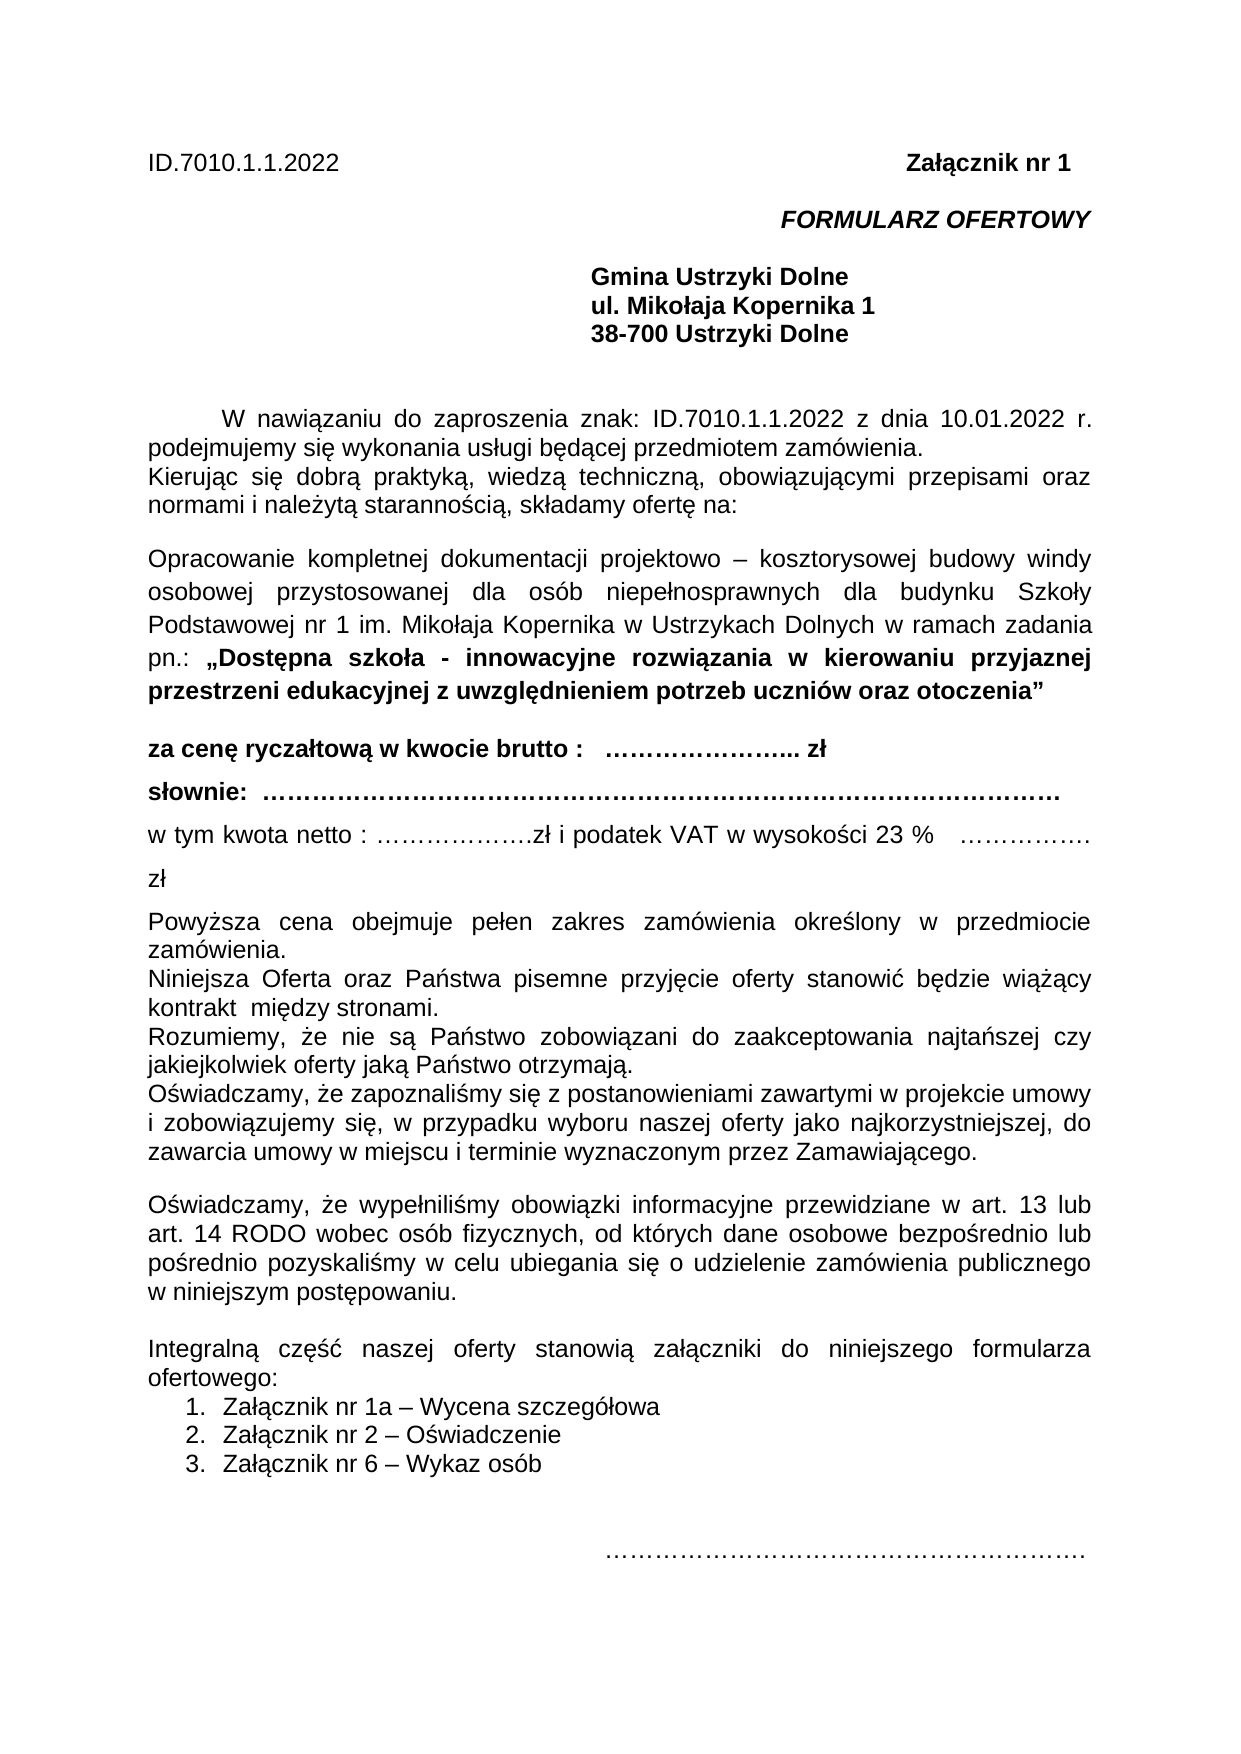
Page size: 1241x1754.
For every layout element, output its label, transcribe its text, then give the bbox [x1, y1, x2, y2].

text za cenę ryczałtową w kwocie brutto : …………………... zł [148, 734, 1093, 763]
text ID.7010.1.1.2022 Załącznik nr 1 [148, 148, 1093, 176]
text 38-700 Ustrzyki Dolne [591, 319, 1093, 348]
text Oświadczamy, że zapoznaliśmy się z postanowieniami zawartymi w projekcie umowy i zobowiązujemy się, w przypadku wyboru naszej oferty jako najkorzystniejszej, do zawarcia umowy w miejscu i terminie wyznaczonym przez Zamawiającego. [148, 1079, 1093, 1166]
text …………………………………………………. [148, 1536, 1093, 1564]
list Załącznik nr 1a – Wycena szczegółowa [185, 1392, 1093, 1421]
text Integralną część naszej oferty stanowią załączniki do niniejszego formularza ofertowego: [148, 1334, 1093, 1392]
list Załącznik nr 2 – Oświadczenie [185, 1421, 1093, 1449]
text Rozumiemy, że nie są Państwo zobowiązani do zaakceptowania najtańszej czy jakiejkolwiek oferty jaką Państwo otrzymają. [148, 1022, 1093, 1079]
text FORMULARZ OFERTOWY [148, 205, 1093, 234]
list Załącznik nr 6 – Wykaz osób [185, 1449, 1093, 1478]
text Gmina Ustrzyki Dolne [591, 262, 1093, 291]
text Opracowanie kompletnej dokumentacji projektowo – kosztorysowej budowy windy osobowej przystosowanej dla osób niepełnosprawnych dla budynku Szkoły Podstawowej nr 1 im. Mikołaja Kopernika w Ustrzykach Dolnych w ramach zadania pn.: „Dostępna szkoła - innowacyjne rozwiązania w kierowaniu przyjaznej przestrzeni edukacyjnej z uwzględnieniem potrzeb uczniów oraz otoczenia” [148, 544, 1093, 705]
text Niniejsza Oferta oraz Państwa pisemne przyjęcie oferty stanowić będzie wiążący kontrakt między stronami. [148, 964, 1093, 1022]
text w tym kwota netto : ……………….zł i podatek VAT w wysokości 23 % ……………. zł [148, 821, 1093, 892]
text Kierując się dobrą praktyką, wiedzą techniczną, obowiązującymi przepisami oraz normami i należytą starannością, składamy ofertę na: [148, 462, 1093, 519]
text ul. Mikołaja Kopernika 1 [591, 291, 1093, 319]
text Powyższa cena obejmuje pełen zakres zamówienia określony w przedmiocie zamówienia. [148, 907, 1093, 964]
text Oświadczamy, że wypełniliśmy obowiązki informacyjne przewidziane w art. 13 lub art. 14 RODO wobec osób fizycznych, od których dane osobowe bezpośrednio lub pośrednio pozyskaliśmy w celu ubiegania się o udzielenie zamówienia publicznego w niniejszym postępowaniu. [148, 1191, 1093, 1306]
text W nawiązaniu do zaproszenia znak: ID.7010.1.1.2022 z dnia 10.01.2022 r. podejmujemy się wykonania usługi będącej przedmiotem zamówienia. [148, 404, 1093, 462]
text słownie: …………………………………………………………………………………… [148, 777, 1093, 806]
